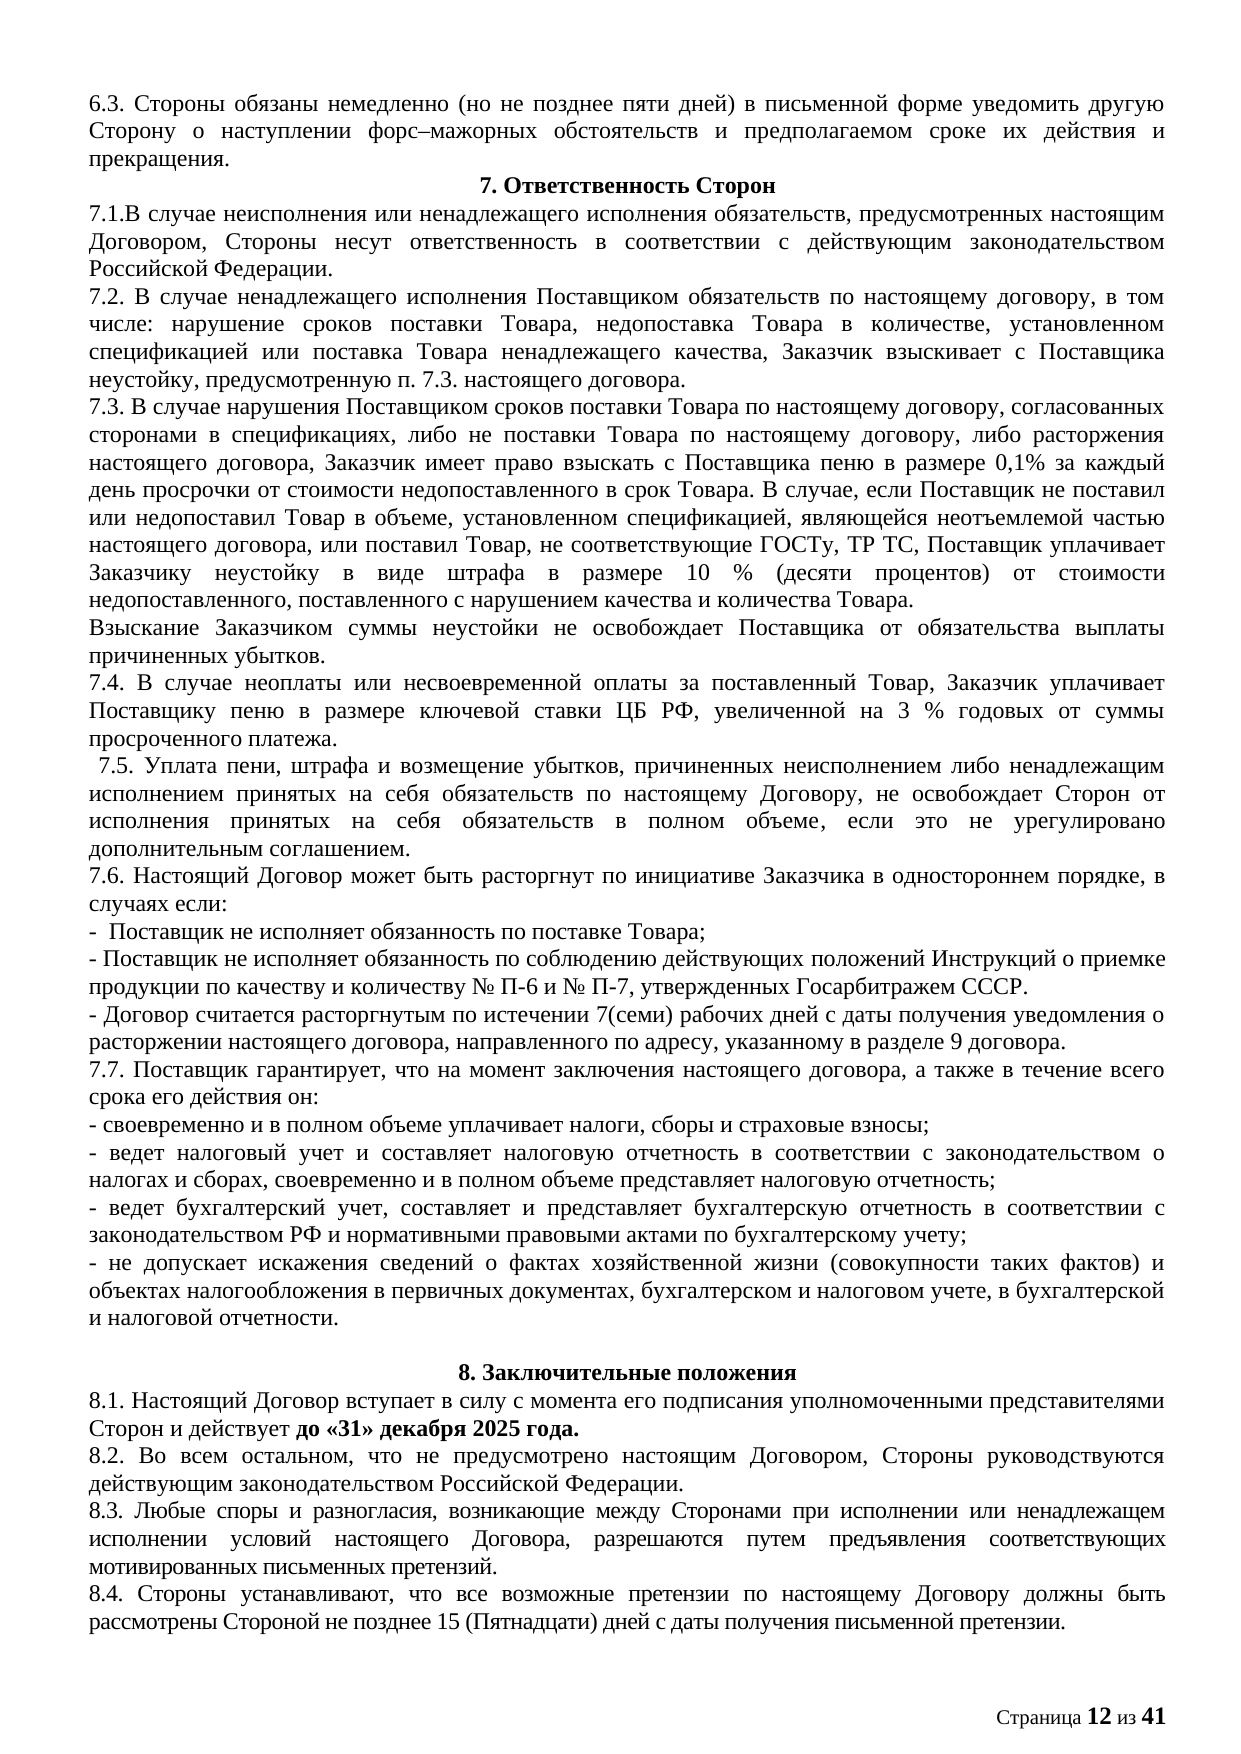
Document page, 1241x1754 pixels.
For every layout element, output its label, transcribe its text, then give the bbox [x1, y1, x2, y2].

text 7.6. Настоящий Договор может быть расторгнут по инициативе Заказчика в одностороннем порядке, в случаях если: [89, 862, 1166, 917]
text 8. Заключительные положения [89, 1358, 1166, 1386]
text 8.2. Во всем остальном, что не предусмотрено настоящим Договором, Стороны руководствуются действующим законодательством Российской Федерации. [89, 1441, 1166, 1496]
text - Договор считается расторгнутым по истечении 7(семи) рабочих дней с даты получения уведомления о расторжении настоящего договора, направленного по адресу, указанному в разделе 9 договора. [89, 999, 1166, 1055]
text 7.1.В случае неисполнения или ненадлежащего исполнения обязательств, предусмотренных настоящим Договором, Стороны несут ответственность в соответствии с действующим законодательством Российской Федерации. [89, 199, 1166, 282]
text 7.5. Уплата пени, штрафа и возмещение убытков, причиненных неисполнением либо ненадлежащим исполнением принятых на себя обязательств по настоящему Договору, не освобождает Сторон от исполнения принятых на себя обязательств в полном объеме, если это не урегулировано дополнительным соглашением. [89, 751, 1166, 862]
text 7. Ответственность Сторон [89, 171, 1166, 199]
text 7.2. В случае ненадлежащего исполнения Поставщиком обязательств по настоящему договору, в том числе: нарушение сроков поставки Товара, недопоставка Товара в количестве, установленном спецификацией или поставка Товара ненадлежащего качества, Заказчик взыскивает с Поставщика неустойку, предусмотренную п. 7.3. настоящего договора. [89, 282, 1166, 392]
text 6.3. Стороны обязаны немедленно (но не позднее пяти дней) в письменной форме уведомить другую Сторону о наступлении форс–мажорных обстоятельств и предполагаемом сроке их действия и прекращения. [89, 89, 1166, 171]
text 7.4. В случае неоплаты или несвоевременной оплаты за поставленный Товар, Заказчик уплачивает Поставщику пеню в размере ключевой ставки ЦБ РФ, увеличенной на 3 % годовых от суммы просроченного платежа. [89, 668, 1166, 751]
text - своевременно и в полном объеме уплачивает налоги, сборы и страховые взносы; [89, 1110, 1166, 1138]
text - ведет бухгалтерский учет, составляет и представляет бухгалтерскую отчетность в соответствии с законодательством РФ и нормативными правовыми актами по бухгалтерскому учету; [89, 1193, 1166, 1248]
text 8.4. Стороны устанавливают, что все возможные претензии по настоящему Договору должны быть рассмотрены Стороной не позднее 15 (Пятнадцати) дней с даты получения письменной претензии. [89, 1579, 1166, 1634]
text - не допускает искажения сведений о фактах хозяйственной жизни (совокупности таких фактов) и объектах налогообложения в первичных документах, бухгалтерском и налоговом учете, в бухгалтерской и налоговой отчетности. [89, 1248, 1166, 1331]
text - Поставщик не исполняет обязанность по соблюдению действующих положений Инструкций о приемке продукции по качеству и количеству № П-6 и № П-7, утвержденных Госарбитражем СССР. [89, 944, 1166, 999]
text 7.7. Поставщик гарантирует, что на момент заключения настоящего договора, а также в течение всего срока его действия он: [89, 1055, 1166, 1110]
text - ведет налоговый учет и составляет налоговую отчетность в соответствии с законодательством о налогах и сборах, своевременно и в полном объеме представляет налоговую отчетность; [89, 1138, 1166, 1193]
text Взыскание Заказчиком суммы неустойки не освобождает Поставщика от обязательства выплаты причиненных убытков. [89, 613, 1166, 668]
text 7.3. В случае нарушения Поставщиком сроков поставки Товара по настоящему договору, согласованных сторонами в спецификациях, либо не поставки Товара по настоящему договору, либо расторжения настоящего договора, Заказчик имеет право взыскать с Поставщика пеню в размере 0,1% за каждый день просрочки от стоимости недопоставленного в срок Товара. В случае, если Поставщик не поставил или недопоставил Товар в объеме, установленном спецификацией, являющейся неотъемлемой частью настоящего договора, или поставил Товар, не соответствующие ГОСТу, ТР ТС, Поставщик уплачивает Заказчику неустойку в виде штрафа в размере 10 % (десяти процентов) от стоимости недопоставленного, поставленного с нарушением качества и количества Товара. [89, 392, 1166, 613]
text 8.3. Любые споры и разногласия, возникающие между Сторонами при исполнении или ненадлежащем исполнении условий настоящего Договора, разрешаются путем предъявления соответствующих мотивированных письменных претензий. [89, 1496, 1166, 1579]
text 8.1. Настоящий Договор вступает в силу с момента его подписания уполномоченными представителями Сторон и действует до «31» декабря 2025 года. [89, 1386, 1166, 1441]
text - Поставщик не исполняет обязанность по поставке Товара; [89, 917, 1166, 944]
